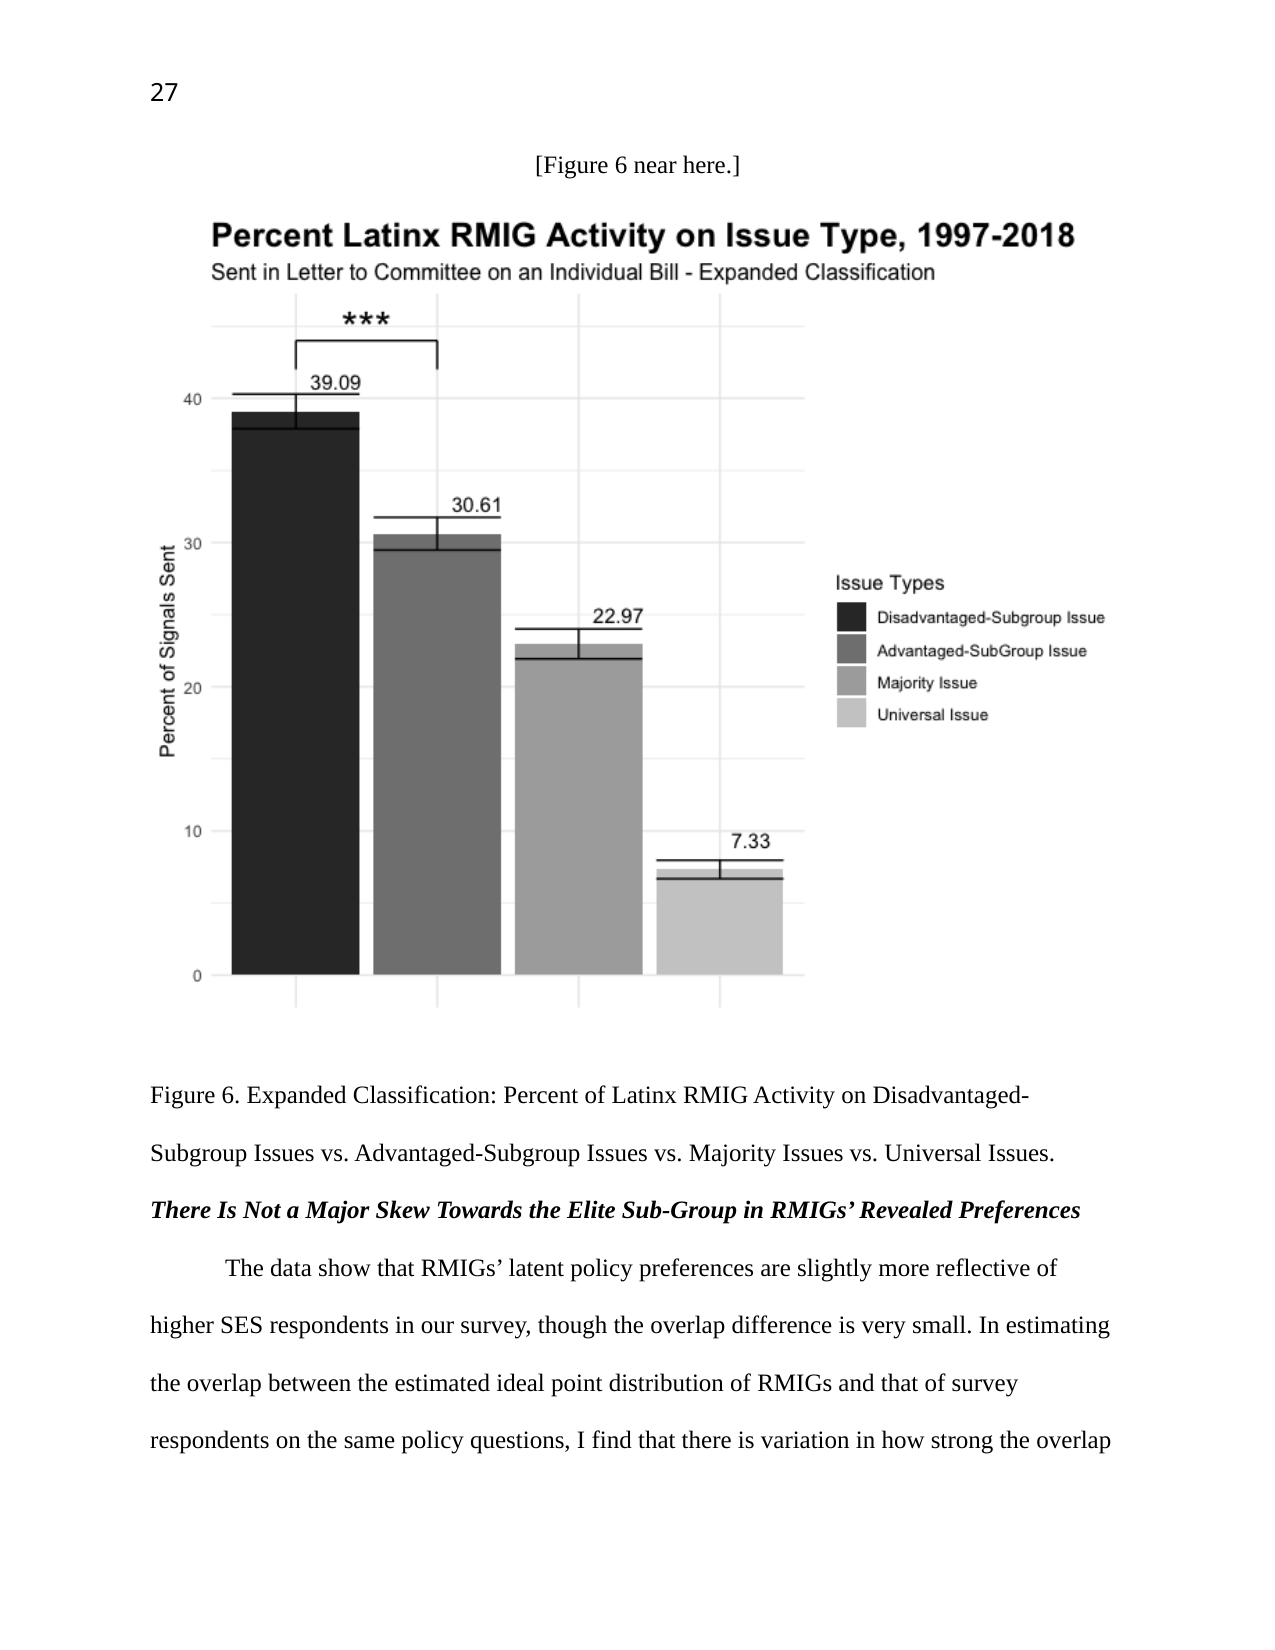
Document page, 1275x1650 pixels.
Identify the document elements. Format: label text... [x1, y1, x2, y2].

text [Figure 6 near here.] [150, 150, 1125, 212]
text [150, 1253, 1125, 1454]
picture [150, 212, 1125, 1047]
text There Is Not a Major Skew Towards the Elite Sub-Group in RMIGs’ Revealed Preferences [150, 1195, 1125, 1224]
text Figure 6. Expanded Classification: Percent of Latinx RMIG Activity on Disadvantaged-Subgroup Issues vs. Advantaged-Subgroup Issues vs. Majority Issues vs. Universal Issues. [150, 1080, 1125, 1167]
